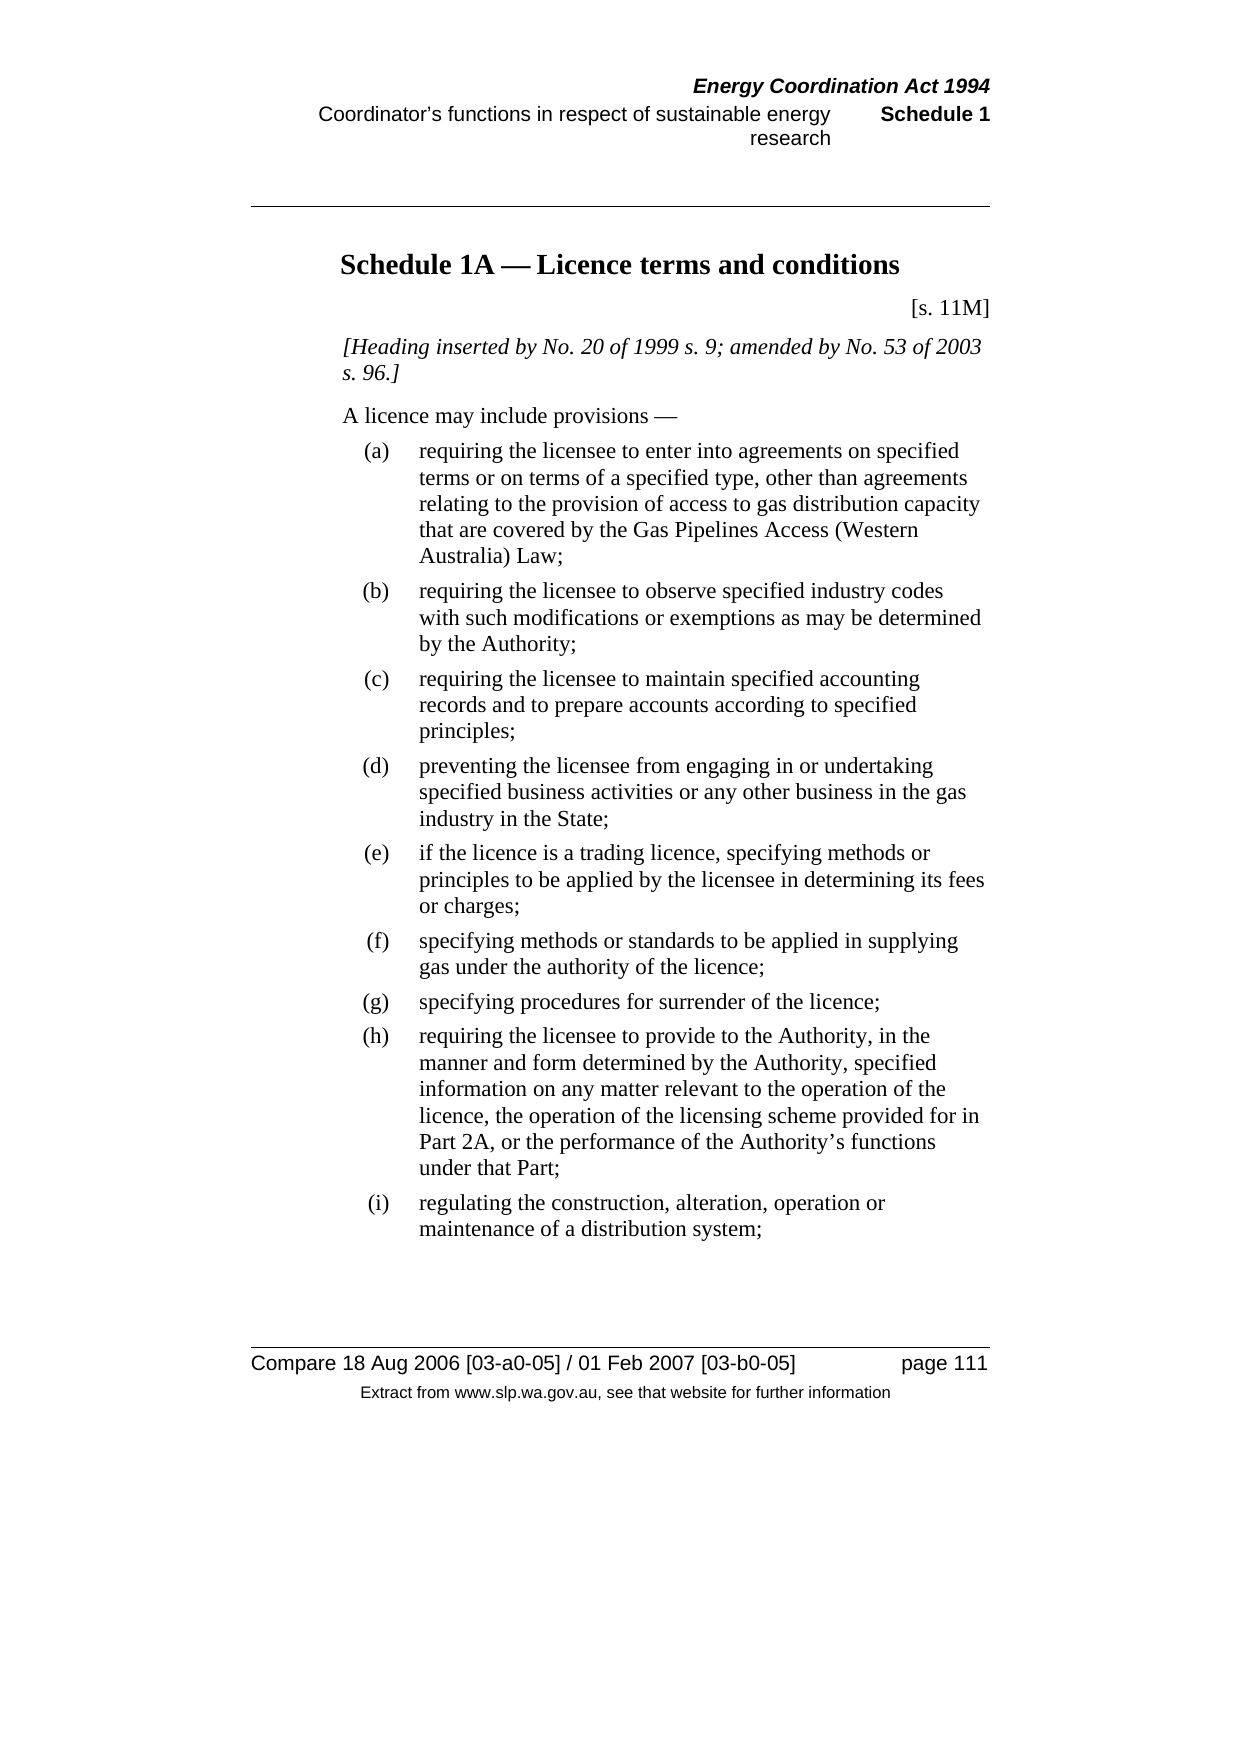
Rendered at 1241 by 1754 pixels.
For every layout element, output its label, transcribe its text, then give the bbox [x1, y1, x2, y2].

text (i) regulating the construction, alteration, operation or maintenance of a distribution system; [251, 1189, 990, 1242]
text (g) specifying procedures for surrender of the licence; [251, 988, 990, 1014]
text (b) requiring the licensee to observe specified industry codes with such modifications or exemptions as may be determined by the Authority; [251, 577, 990, 656]
subtitle [Heading inserted by No. 20 of 1999 s. 9; amended by No. 53 of 2003 s. 96.] [251, 333, 990, 386]
subtitle Schedule 1A — Licence terms and conditions [251, 247, 990, 281]
text [s. 11M] [251, 293, 990, 321]
text A licence may include provisions — [251, 402, 990, 429]
text (f) specifying methods or standards to be applied in supplying gas under the authority of the licence; [251, 927, 990, 979]
text (h) requiring the licensee to provide to the Authority, in the manner and form determined by the Authority, specified information on any matter relevant to the operation of the licence, the operation of the licensing scheme provided for in Part 2A, or the performance of the Authority’s functions under that Part; [251, 1023, 990, 1181]
text (a) requiring the licensee to enter into agreements on specified terms or on terms of a specified type, other than agreements relating to the provision of access to gas distribution capacity that are covered by the Gas Pipelines Access (Western Australia) Law; [251, 437, 990, 569]
text (d) preventing the licensee from engaging in or undertaking specified business activities or any other business in the gas industry in the State; [251, 752, 990, 831]
text (c) requiring the licensee to maintain specified accounting records and to prepare accounts according to specified principles; [251, 665, 990, 744]
text (e) if the licence is a trading licence, specifying methods or principles to be applied by the licensee in determining its fees or charges; [251, 839, 990, 918]
